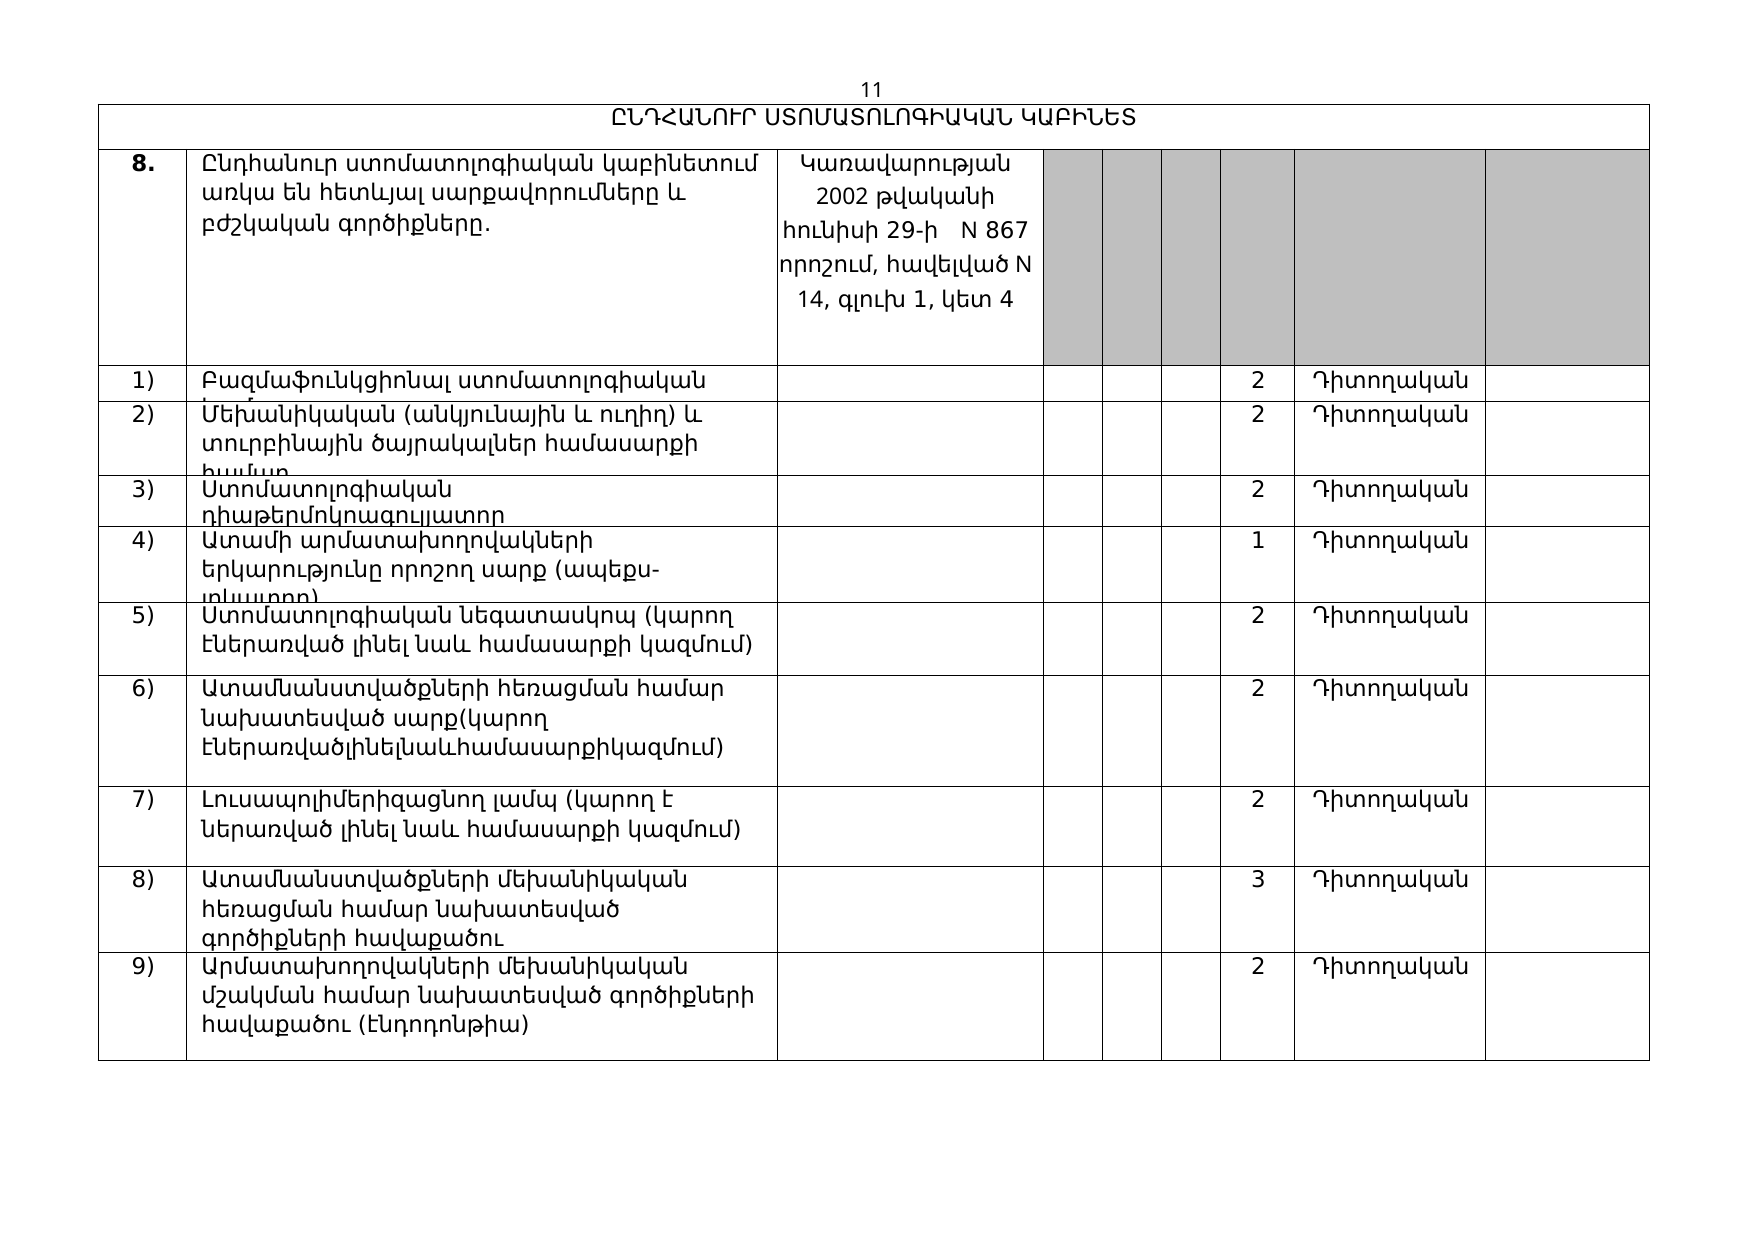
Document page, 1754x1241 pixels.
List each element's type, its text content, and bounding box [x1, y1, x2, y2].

table_cell [1162, 676, 1220, 786]
table_cell [1044, 676, 1102, 786]
table_cell [778, 366, 1043, 401]
table_cell [1044, 603, 1102, 674]
table_cell 2) [99, 402, 186, 475]
table_cell [1162, 366, 1220, 401]
table_cell [1103, 402, 1161, 475]
table_cell [1486, 676, 1649, 786]
table_cell [1103, 953, 1161, 1060]
table_cell Կառավարության 2002 թվականի հունիսի 29-ի N 867 որոշում, հավելված N 14, գլուխ 1, կետ 4 [778, 150, 1043, 365]
table_cell [1044, 527, 1102, 602]
table_cell [778, 867, 1043, 952]
table_cell [1103, 603, 1161, 674]
table_cell [778, 953, 1043, 1060]
table_cell [1486, 402, 1649, 475]
table_cell [1044, 867, 1102, 952]
table_cell Դիտողական [1295, 366, 1485, 401]
table_cell [1044, 150, 1102, 365]
table_cell [1044, 476, 1102, 526]
table_cell 2 [1221, 603, 1294, 674]
table_cell 5) [99, 603, 186, 674]
table_cell Ստոմատոլոգիական նեգատասկոպ (կարող էներառված լինել նաև համասարքի կազմում) [187, 603, 777, 674]
table_cell [1044, 366, 1102, 401]
table_cell [778, 402, 1043, 475]
table_cell [1486, 867, 1649, 952]
table_cell [1486, 366, 1649, 401]
table_cell [1486, 527, 1649, 602]
table_cell [1486, 603, 1649, 674]
table_cell 2 [1221, 787, 1294, 866]
table_cell Դիտողական [1295, 787, 1485, 866]
table_cell [778, 676, 1043, 786]
table_cell Դիտողական [1295, 953, 1485, 1060]
table_cell Բազմաֆունկցիոնալ ստոմատոլոգիական համասարք [187, 366, 777, 401]
table_cell [1162, 867, 1220, 952]
table_cell [1162, 953, 1220, 1060]
table_cell 3) [99, 476, 186, 526]
table_cell [1162, 787, 1220, 866]
table_cell 6) [99, 676, 186, 786]
table_cell [778, 527, 1043, 602]
table_cell 4) [99, 527, 186, 602]
table_cell Դիտողական [1295, 676, 1485, 786]
table_cell [1103, 527, 1161, 602]
table_cell [778, 787, 1043, 866]
table_cell Դիտողական [1295, 402, 1485, 475]
table_cell 8) [99, 867, 186, 952]
table_cell 9) [99, 953, 186, 1060]
table_cell [1162, 402, 1220, 475]
table_cell [1221, 150, 1294, 365]
table_cell Մեխանիկական (անկյունային և ուղիղ) և տուրբինային ծայրակալներ համասարքի համար [187, 402, 777, 475]
table_cell Ընդհանուր ստոմատոլոգիական կաբինետում առկա են հետևյալ սարքավորումները և բժշկական գործիքները․ [187, 150, 777, 365]
table_cell [1103, 676, 1161, 786]
table_cell Դիտողական [1295, 603, 1485, 674]
table_cell [1103, 787, 1161, 866]
table_cell 3 [1221, 867, 1294, 952]
table_cell ԸՆԴՀԱՆՈՒՐ ՍՏՈՄԱՏՈԼՈԳԻԱԿԱՆ ԿԱԲԻՆԵՏ [99, 105, 1649, 149]
table_cell [778, 603, 1043, 674]
table_cell [778, 476, 1043, 526]
table_cell 7) [99, 787, 186, 866]
table_cell [1162, 476, 1220, 526]
table_cell Դիտողական [1295, 527, 1485, 602]
table_cell [1103, 150, 1161, 365]
table_cell 2 [1221, 366, 1294, 401]
table_cell [1162, 150, 1220, 365]
table_cell [1103, 867, 1161, 952]
table_cell Դիտողական [1295, 476, 1485, 526]
table_cell [1044, 402, 1102, 475]
table_cell 1 [1221, 527, 1294, 602]
table_cell Դիտողական [1295, 867, 1485, 952]
table_cell [1486, 150, 1649, 365]
table_cell [1103, 366, 1161, 401]
table_cell 1) [99, 366, 186, 401]
table_cell 2 [1221, 402, 1294, 475]
table_cell Լուսապոլիմերիզացնող լամպ (կարող է ներառված լինել նաև համասարքի կազմում) [187, 787, 777, 866]
table_cell 2 [1221, 676, 1294, 786]
table_cell Արմատախողովակների մեխանիկական մշակման համար նախատեսված գործիքների հավաքածու (էնդոդոնթիա) [187, 953, 777, 1060]
table_cell [1162, 603, 1220, 674]
table_cell Ատամնանստվածքների հեռացման համար նախատեսված սարք(կարող էներառվածլինելնաևհամասարքիկազմում) [187, 676, 777, 786]
table_cell [1103, 476, 1161, 526]
table_cell [1044, 953, 1102, 1060]
table_cell Ստոմատոլոգիական դիաթերմոկոագուլյատոր [187, 476, 777, 526]
table_cell Ատամնանստվածքների մեխանիկական հեռացման համար նախատեսված գործիքների հավաքածու [187, 867, 777, 952]
table_cell Ատամի արմատախողովակների երկարությունը որոշող սարք (ապեքս-լոկատոր) [187, 527, 777, 602]
table_cell [1486, 476, 1649, 526]
table_cell [1162, 527, 1220, 602]
table_cell 2 [1221, 476, 1294, 526]
table_cell 2 [1221, 953, 1294, 1060]
table_cell 8. [99, 150, 186, 365]
table_cell [1486, 953, 1649, 1060]
table_cell [1044, 787, 1102, 866]
table_cell [1295, 150, 1485, 365]
table_cell [1486, 787, 1649, 866]
